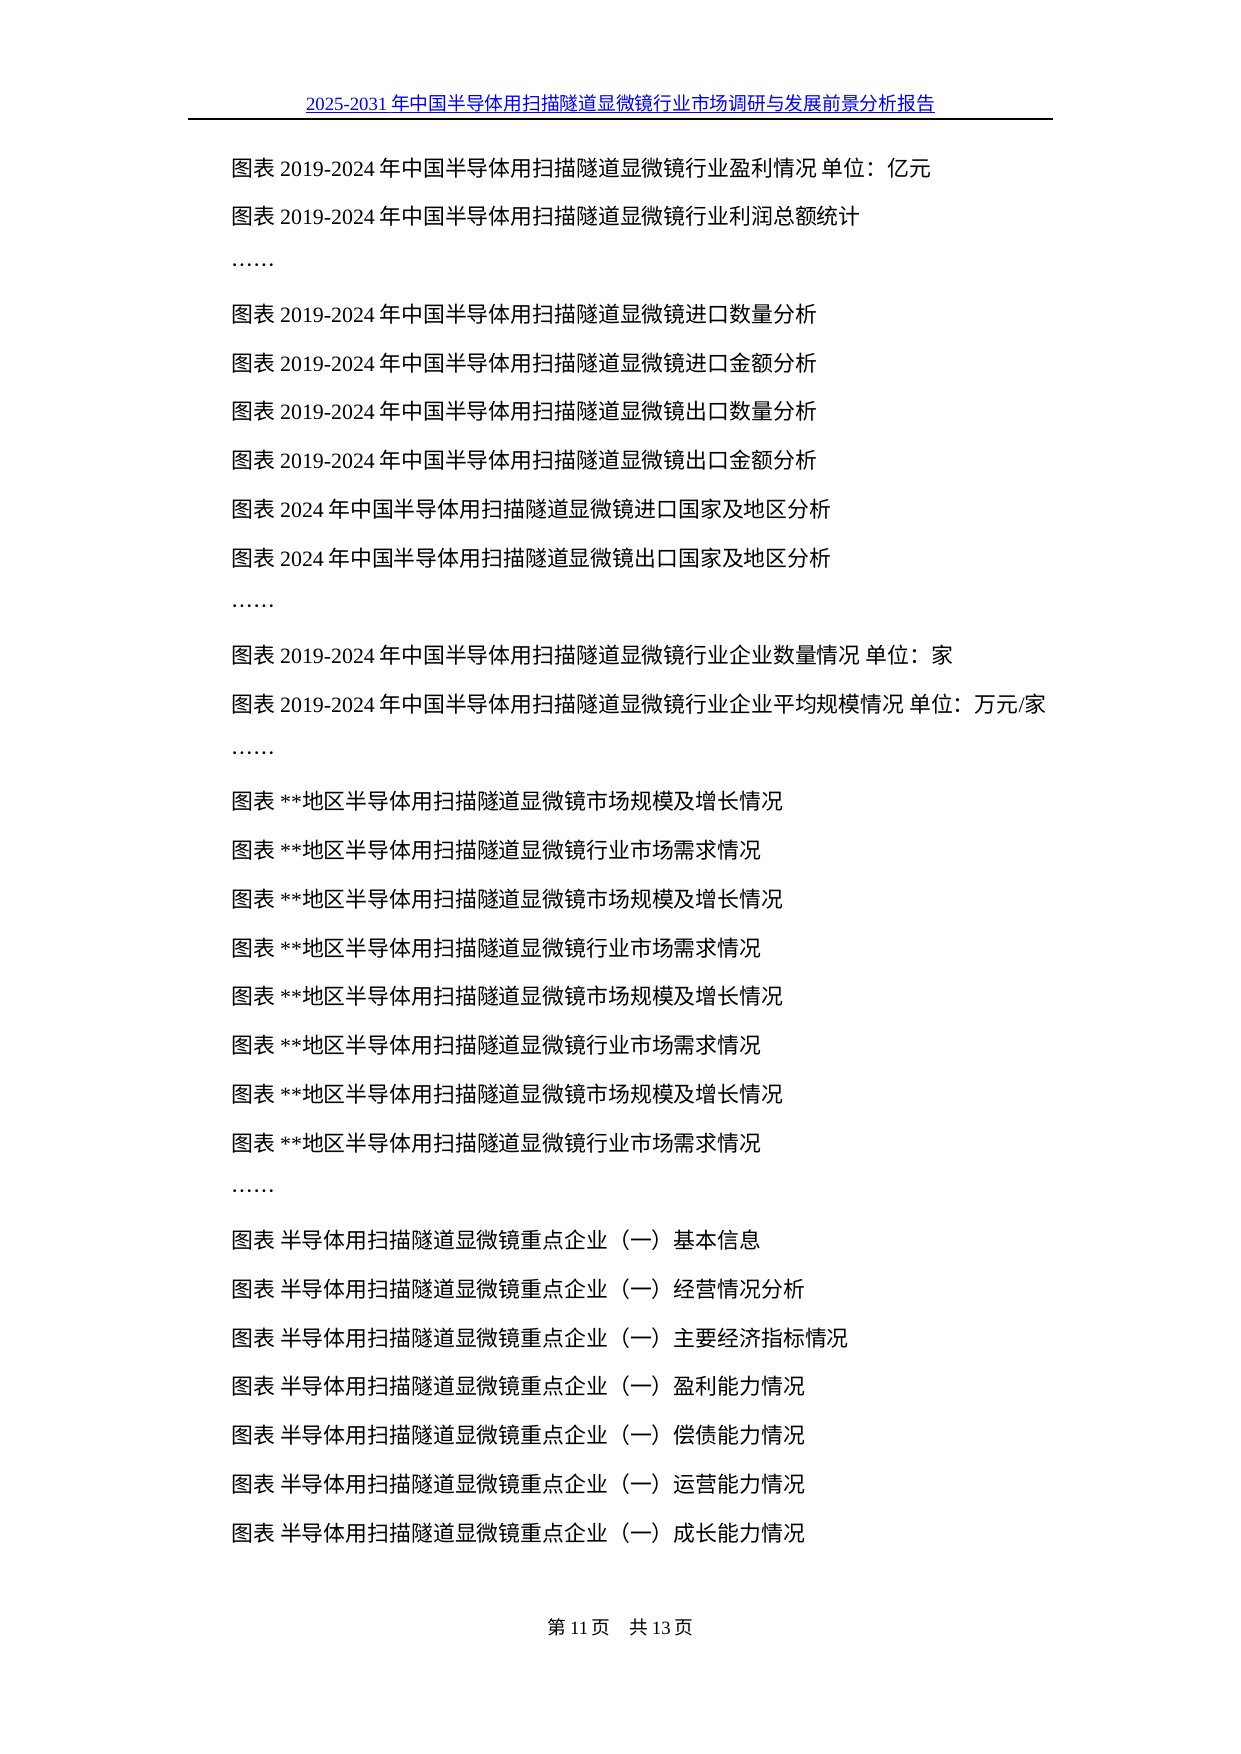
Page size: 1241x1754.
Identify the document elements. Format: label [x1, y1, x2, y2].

text [187, 150, 1053, 1548]
